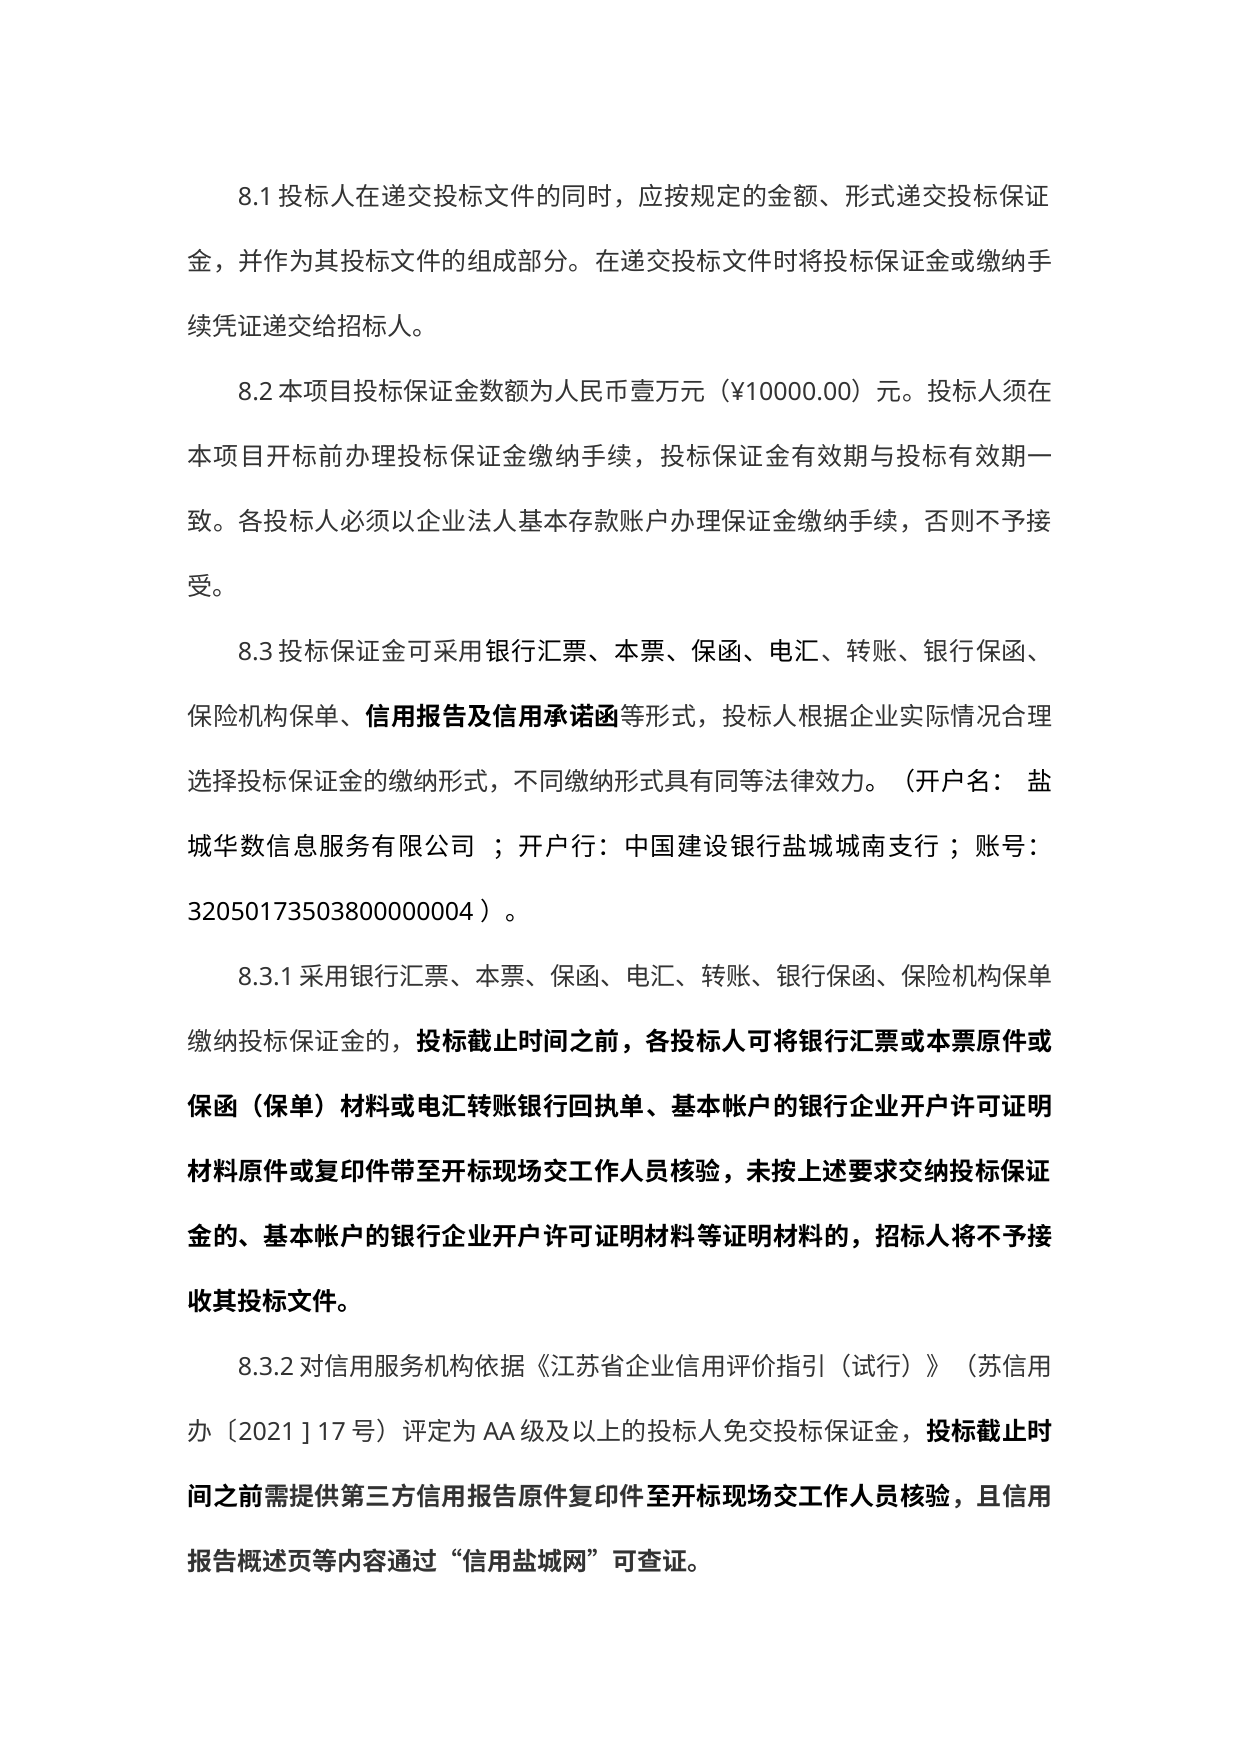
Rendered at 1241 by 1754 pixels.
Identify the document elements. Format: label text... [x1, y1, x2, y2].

text 8.3.2对信用服务机构依据《江苏省企业信用评价指引（试行）》（苏信用办〔2021 ] 17号）评定为AA级及以上的投标人免交投标保证金，投标截止时间之前需提供第三方信用报告原件复印件至开标现场交工作人员核验，且信用报告概述页等内容通过“信用盐城网”可查证。 [187, 1332, 1053, 1592]
text 8.2本项目投标保证金数额为人民币壹万元（¥10000.00）元。投标人须在本项目开标前办理投标保证金缴纳手续，投标保证金有效期与投标有效期一致。各投标人必须以企业法人基本存款账户办理保证金缴纳手续，否则不予接受。 [187, 357, 1053, 617]
text 8.3.1采用银行汇票、本票、保函、电汇、转账、银行保函、保险机构保单缴纳投标保证金的，投标截止时间之前，各投标人可将银行汇票或本票原件或保函（保单）材料或电汇转账银行回执单、基本帐户的银行企业开户许可证明材料原件或复印件带至开标现场交工作人员核验，未按上述要求交纳投标保证金的、基本帐户的银行企业开户许可证明材料等证明材料的，招标人将不予接收其投标文件。 [187, 942, 1053, 1332]
text 8.1投标人在递交投标文件的同时，应按规定的金额、形式递交投标保证金，并作为其投标文件的组成部分。在递交投标文件时将投标保证金或缴纳手续凭证递交给招标人。 [187, 162, 1053, 357]
text 8.3投标保证金可采用银行汇票、本票、保函、电汇、转账、银行保函、保险机构保单、信用报告及信用承诺函等形式，投标人根据企业实际情况合理选择投标保证金的缴纳形式，不同缴纳形式具有同等法律效力。（开户名： 盐城华数信息服务有限公司 ；开户行：中国建设银行盐城城南支行 ；账号：32050173503800000004 ）。 [187, 617, 1053, 942]
